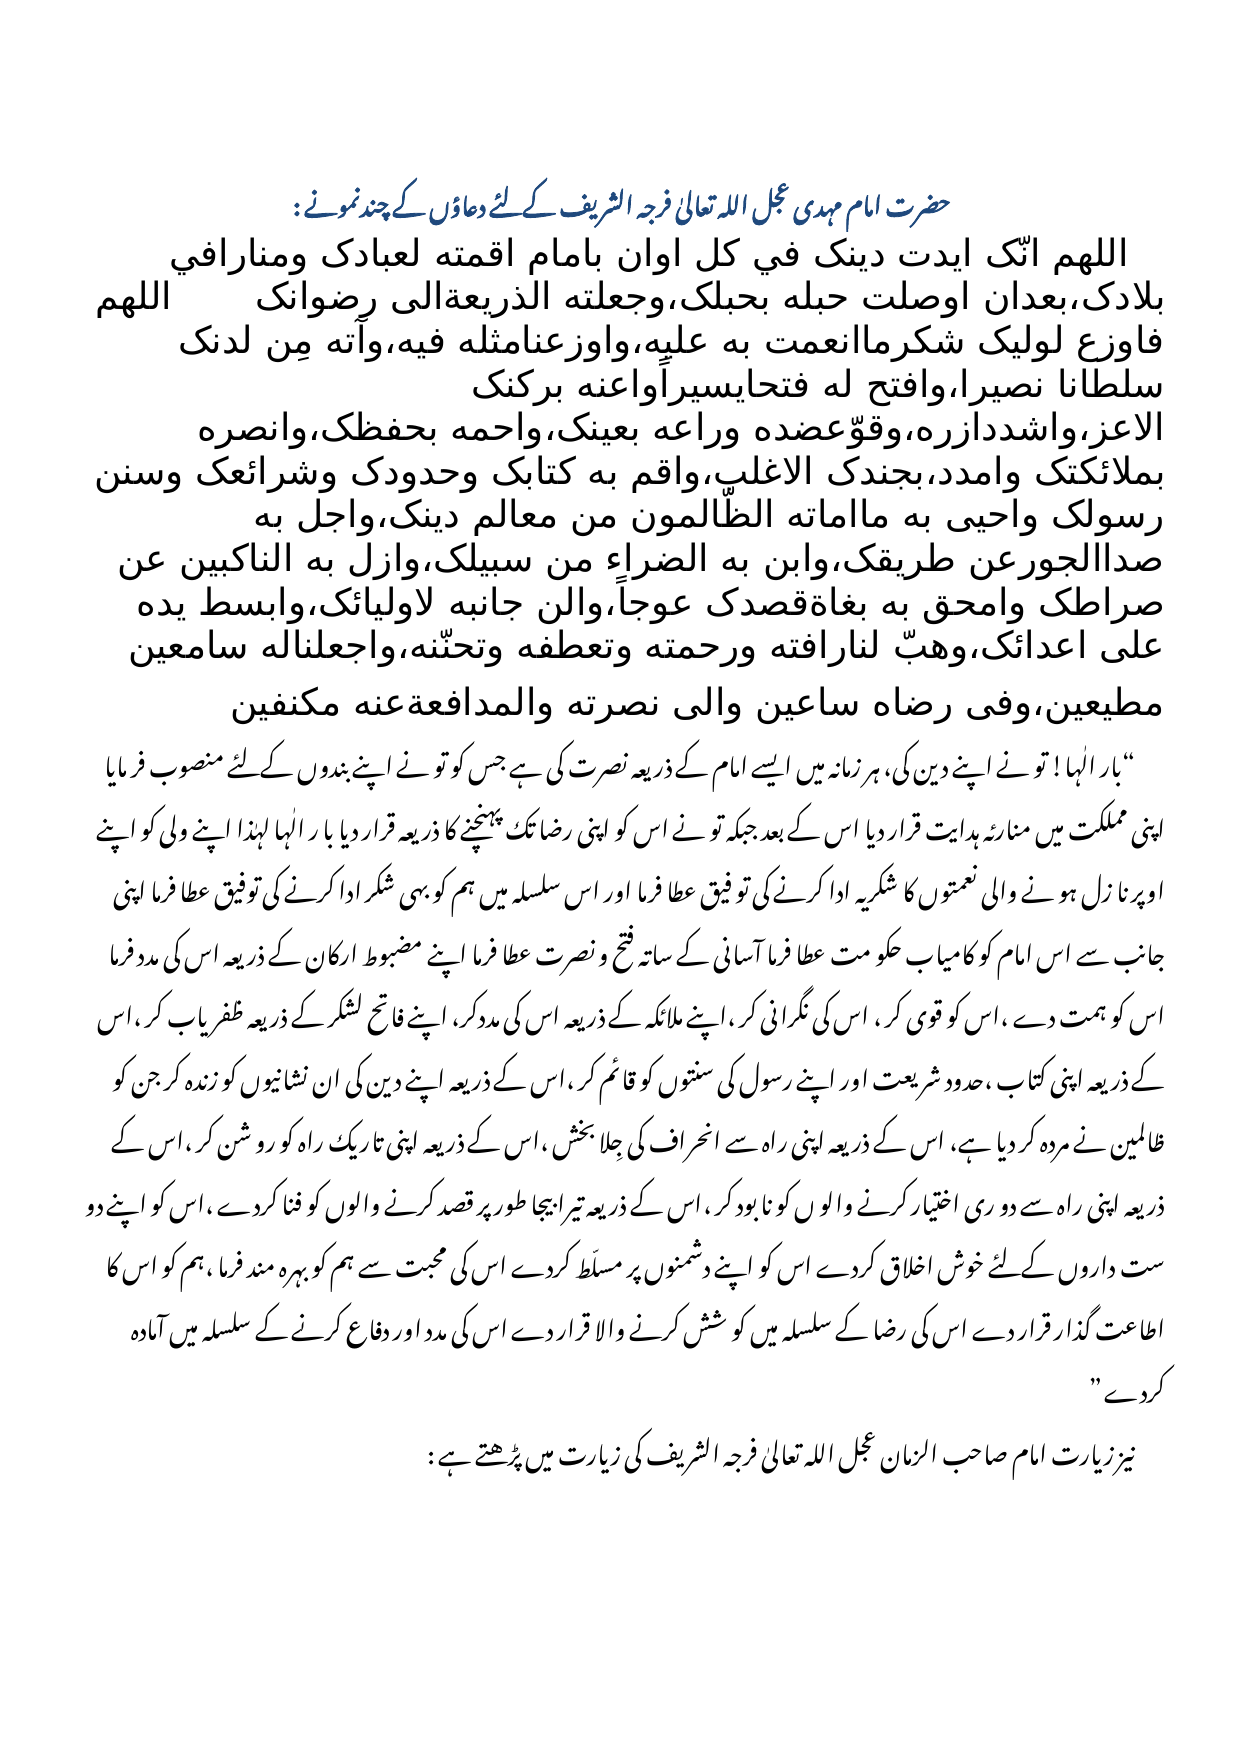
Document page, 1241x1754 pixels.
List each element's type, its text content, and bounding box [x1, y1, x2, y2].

text “بار الٰہا! تو نے اپنے دین کی، ہر زمانہ ميں ایسے امام کے ذریعہ نصرت کی ہے جس کو تو نے اپنے بندوں کےلئے منصوب فر مایا اپنی مملکت ميں منارئہ ہدایت قرار دیا اس کے بعد جبکہ تو نے اس کو اپنی رضا تک پہنچنے کا ذریعہ قرار دیا با ر الٰہا لہٰذا اپنے ولی کو اپنے اوپر نا زل ہو نے والی نعمتوں کا شکریہ ادا کرنے کی تو فيق عطا فرما اور اس سلسلہ ميں ہم کو بهی شکر ادا کرنے کی توفيق عطا فرما اپنی جانب سے اس امام کو کامياب حکو مت عطا فرما آسانی کے ساته فتح و نصرت عطا فرما اپنے مضبوط ارکان کے ذریعہ اس کی مدد فرما اس کو ہمت دے ،اس کو قوی کر ، اس کی نگرانی کر ،اپنے ملائکہ کے ذریعہ اس کی مددکر، اپنے فاتح لشکر کے ذریعہ ظفریاب کر ،اس کے ذریعہ اپنی کتاب ،حدود شریعت اور اپنے رسول کی سنتوں کو قائم کر ،اس کے ذریعہ اپنے دین کی ان نشانيوں کو زندہ کر جن کو ظالمين نے مردہ کر دیا ہے، اس کے ذریعہ اپنی راہ سے انحراف کی جِلا بخش ،اس کے ذریعہ اپنی تاریک راہ کو رو شن کر ،اس کے ذریعہ اپنی راہ سے دو ری اختيار کرنے والو ں کو نا بود کر ،اس کے ذریعہ تيرا بيجا طور پر قصد کرنے والوں کو فنا کردے ،اس کو اپنے دو ست داروں کےلئے خوش اخلاق کردے اس کو اپنے دشمنوں پر مسلّط کردے اس کی محبت سے ہم کو بہرہ مند فرما ،ہم کو اس کا اطاعت گذار قرار دے اس کی رضا کے سلسلہ ميں کو شش کرنے والا قرار دے اس کی مدد اور دفاع کرنے کے سلسلہ ميں آمادہ کردے ” [75, 730, 1165, 1418]
subtitle حضرت امام مہدی عجل الله تعالیٰ فرجہ الشریف کےلئے دعاؤں کے چندنمونے : [75, 169, 1165, 231]
text اللهم انّک ایدت دینک في کل اوان بامام اقمته لعبادک ومنارافي بلادک،بعدان اوصلت حبله بحبلک،وجعلته الذریعةالی رضوانک اللهم فاوزع لوليک شکرماانعمت به عليه،واوزعنامثله فيه،وآته مِن لدنک سلطانا نصيرا،وافتح له فتحایسيراًواعنه برکنک الاعز،واشددازره،وقوّعضده وراعه بعينک،واحمه بحفظک،وانصره بملائکتک وامدد،بجندک الاغلب،واقم به کتابک وحدودک وشرائعک وسنن رسولک واحيی به مااماته الظّالمون من معالم دینک،واجل به صداالجورعن طریقک،وابن به الضراء من سبيلک،وازل به الناکبين عن صراطک وامحق به بغاةقصدک عوجاً،والن جانبه لاوليائک،وابسط یده علی اعدائک،وهبّ لنارافته ورحمته وتعطفه وتحنّنه،واجعلناله سامعين مطيعين،وفی رضاه ساعين والی نصرته والمدافعةعنه مکنفين [75, 231, 1165, 730]
text نيز زیارت امام صاحب الزمان عجل الله تعالیٰ فرجہ الشریف کی زیارت ميں پڑهتے ہے : [75, 1418, 1165, 1480]
